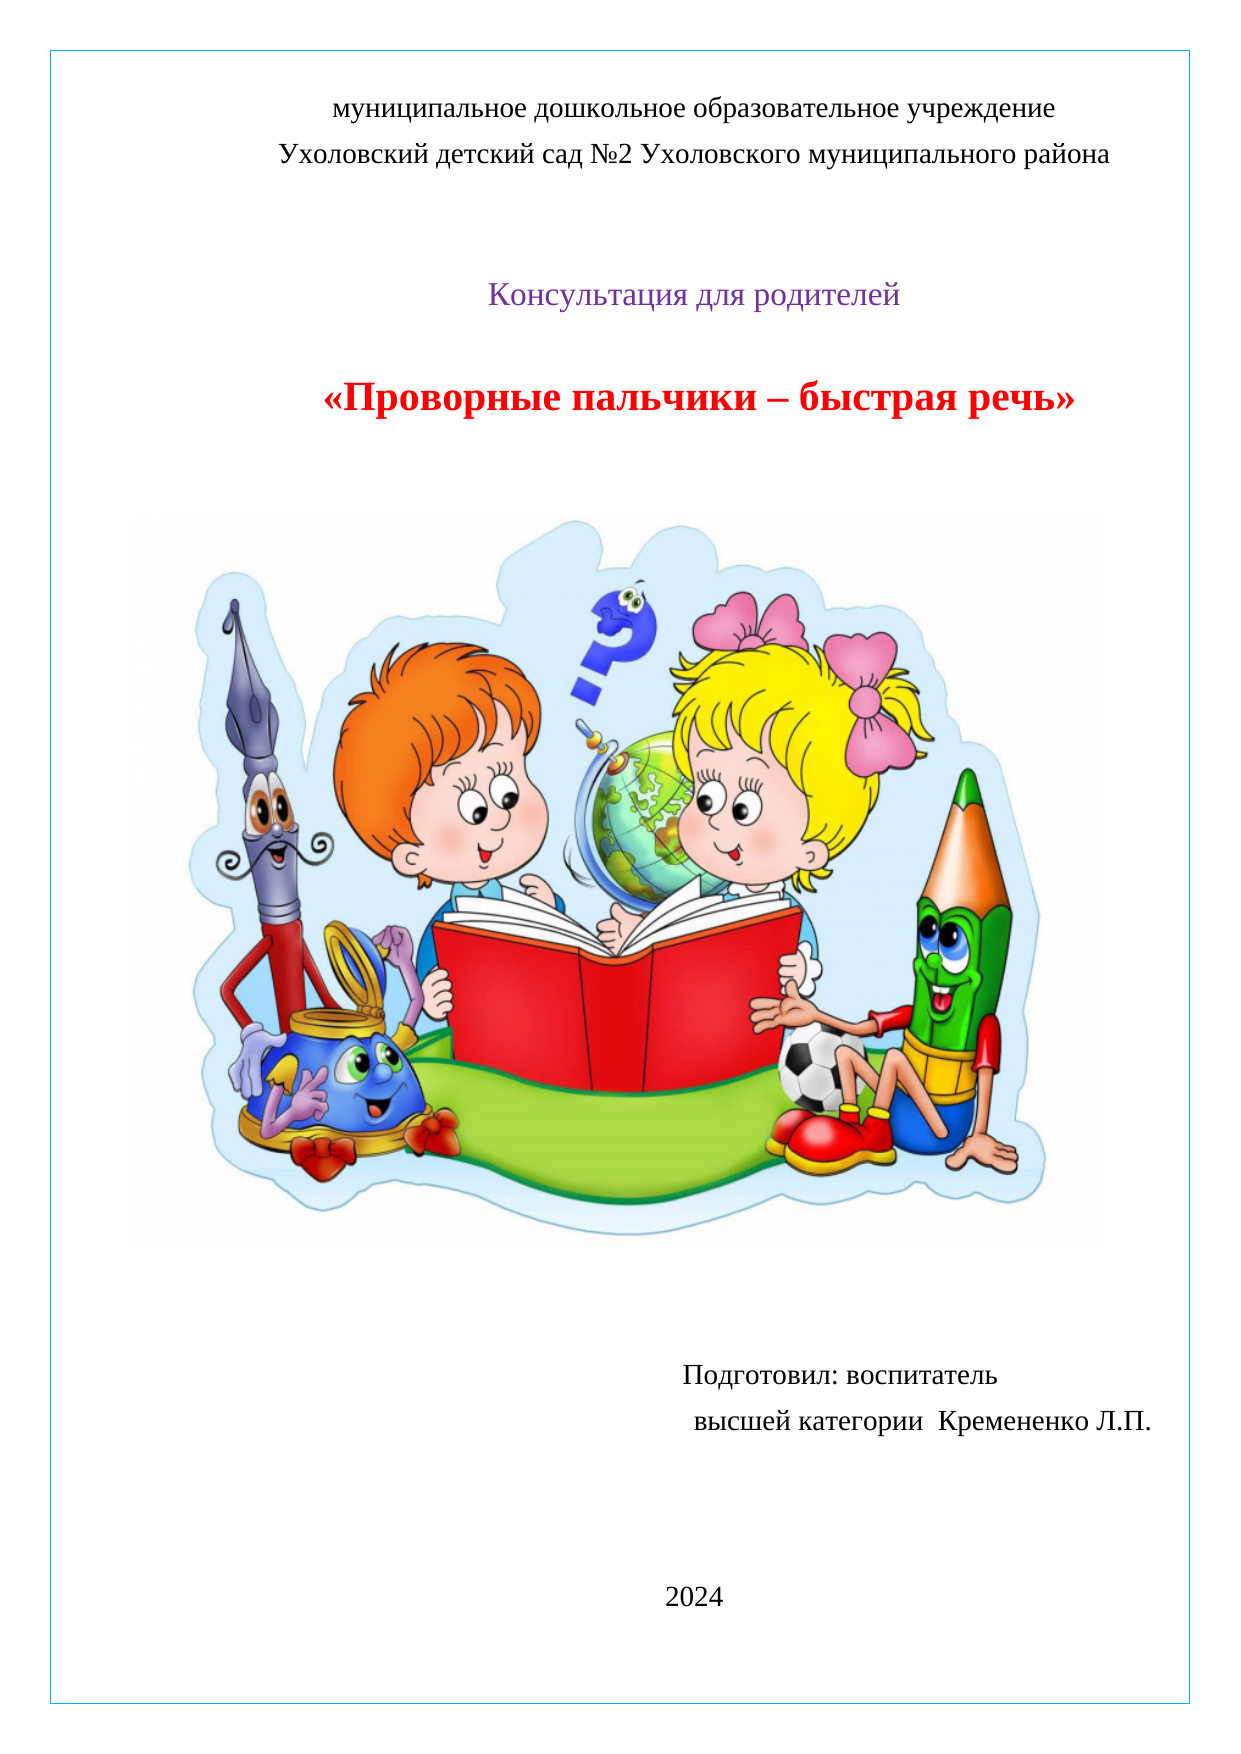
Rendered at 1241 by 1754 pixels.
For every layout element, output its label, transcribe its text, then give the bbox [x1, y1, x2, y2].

picture [128, 515, 1104, 1247]
text «Проворные пальчики – быстрая речь» [177, 371, 1152, 419]
text муниципальное дошкольное образовательное учреждение [177, 90, 1152, 124]
text 2024 [177, 1579, 1152, 1613]
text Подготовил: воспитатель [177, 1357, 1152, 1391]
text Консультация для родителей [177, 274, 1152, 313]
text высшей категории Кремененко Л.П. [177, 1403, 1152, 1437]
text Ухоловский детский сад №2 Ухоловского муниципального района [177, 136, 1152, 170]
